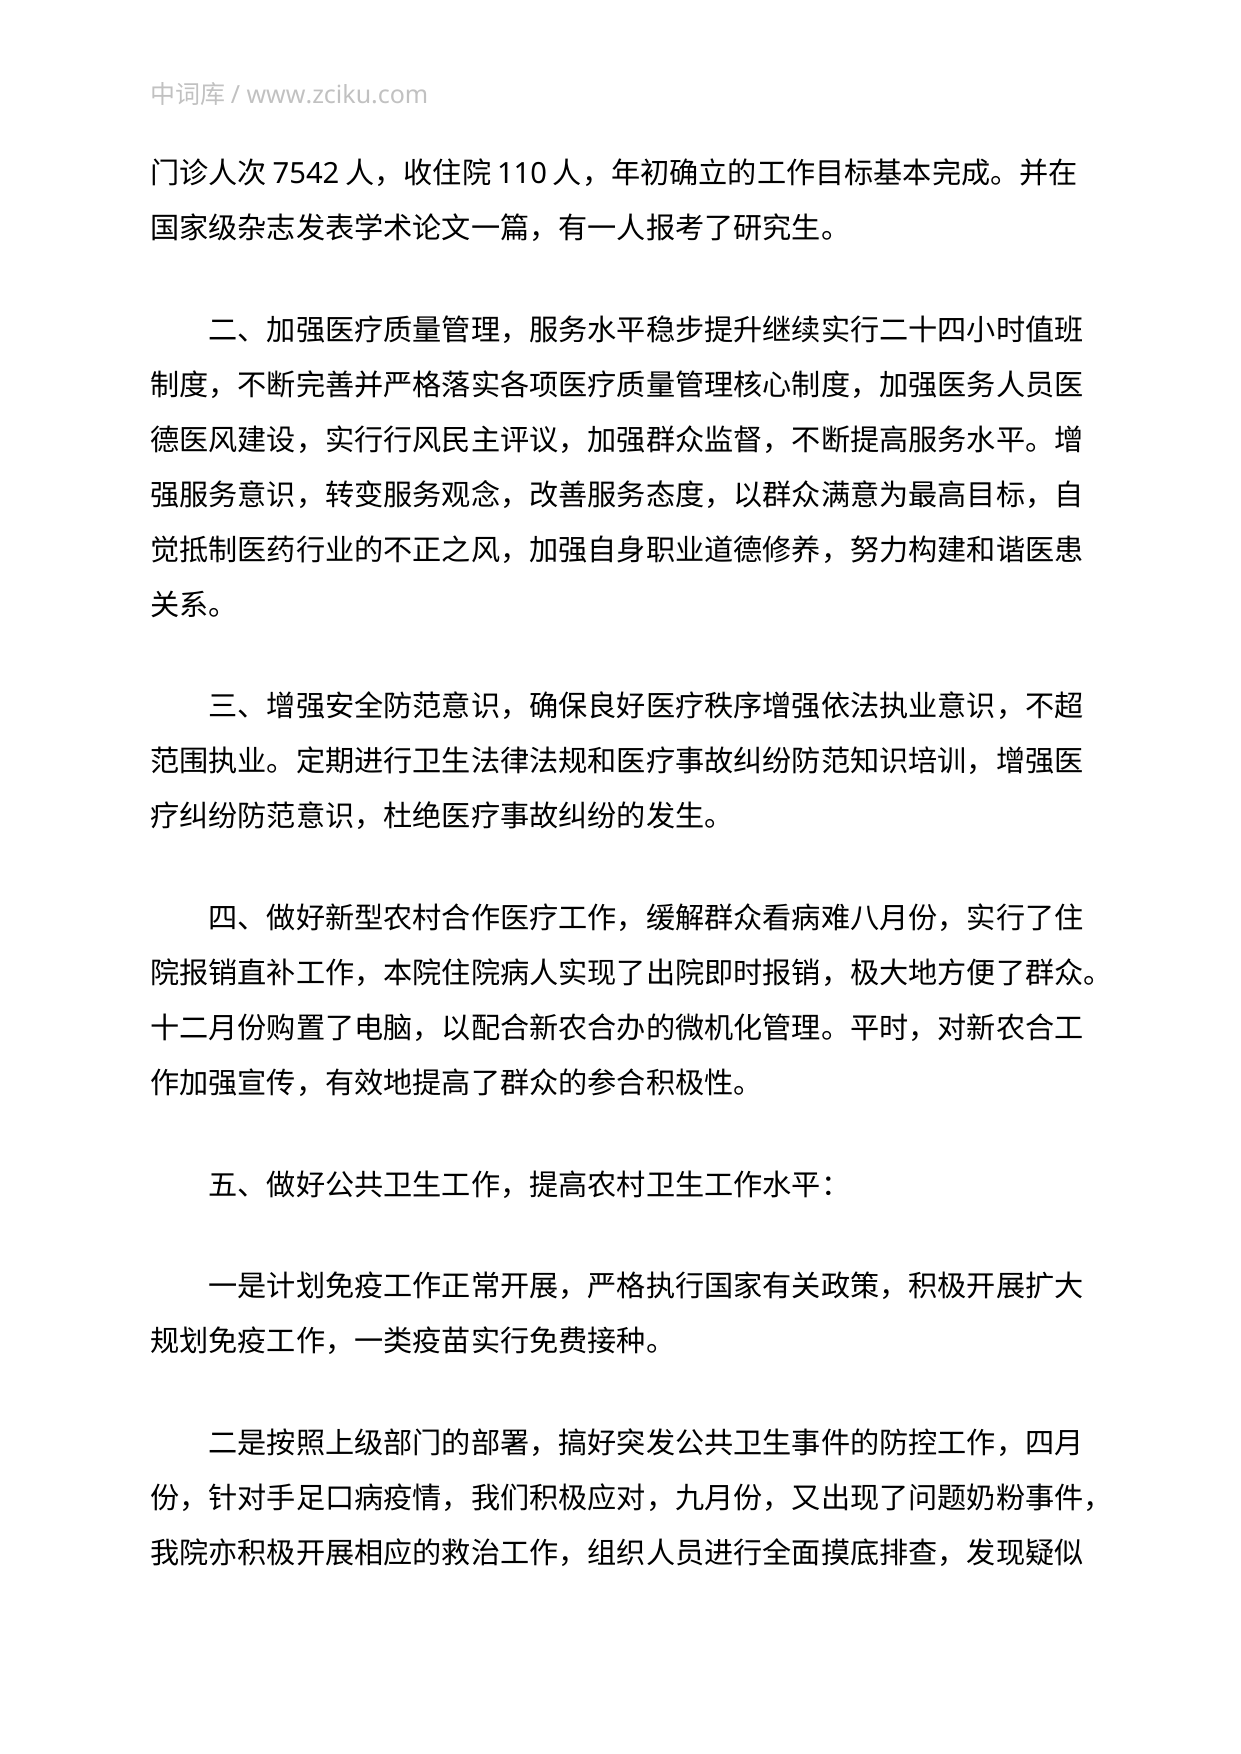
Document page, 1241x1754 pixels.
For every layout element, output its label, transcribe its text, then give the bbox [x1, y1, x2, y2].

text 五、做好公共卫生工作，提高农村卫生工作水平： [150, 1161, 1090, 1203]
text 四、做好新型农村合作医疗工作，缓解群众看病难八月份，实行了住院报销直补工作，本院住院病人实现了出院即时报销，极大地方便了群众。十二月份购置了电脑，以配合新农合办的微机化管理。平时，对新农合工作加强宣传，有效地提高了群众的参合积极性。 [150, 894, 1090, 1102]
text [150, 1419, 1090, 1572]
text 二、加强医疗质量管理，服务水平稳步提升继续实行二十四小时值班制度，不断完善并严格落实各项医疗质量管理核心制度，加强医务人员医德医风建设，实行行风民主评议，加强群众监督，不断提高服务水平。增强服务意识，转变服务观念，改善服务态度，以群众满意为最高目标，自觉抵制医药行业的不正之风，加强自身职业道德修养，努力构建和谐医患关系。 [150, 307, 1090, 623]
text 一是计划免疫工作正常开展，严格执行国家有关政策，积极开展扩大规划免疫工作，一类疫苗实行免费接种。 [150, 1263, 1090, 1360]
text 三、增强安全防范意识，确保良好医疗秩序增强依法执业意识，不超范围执业。定期进行卫生法律法规和医疗事故纠纷防范知识培训，增强医疗纠纷防范意识，杜绝医疗事故纠纷的发生。 [150, 683, 1090, 835]
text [150, 150, 1090, 247]
